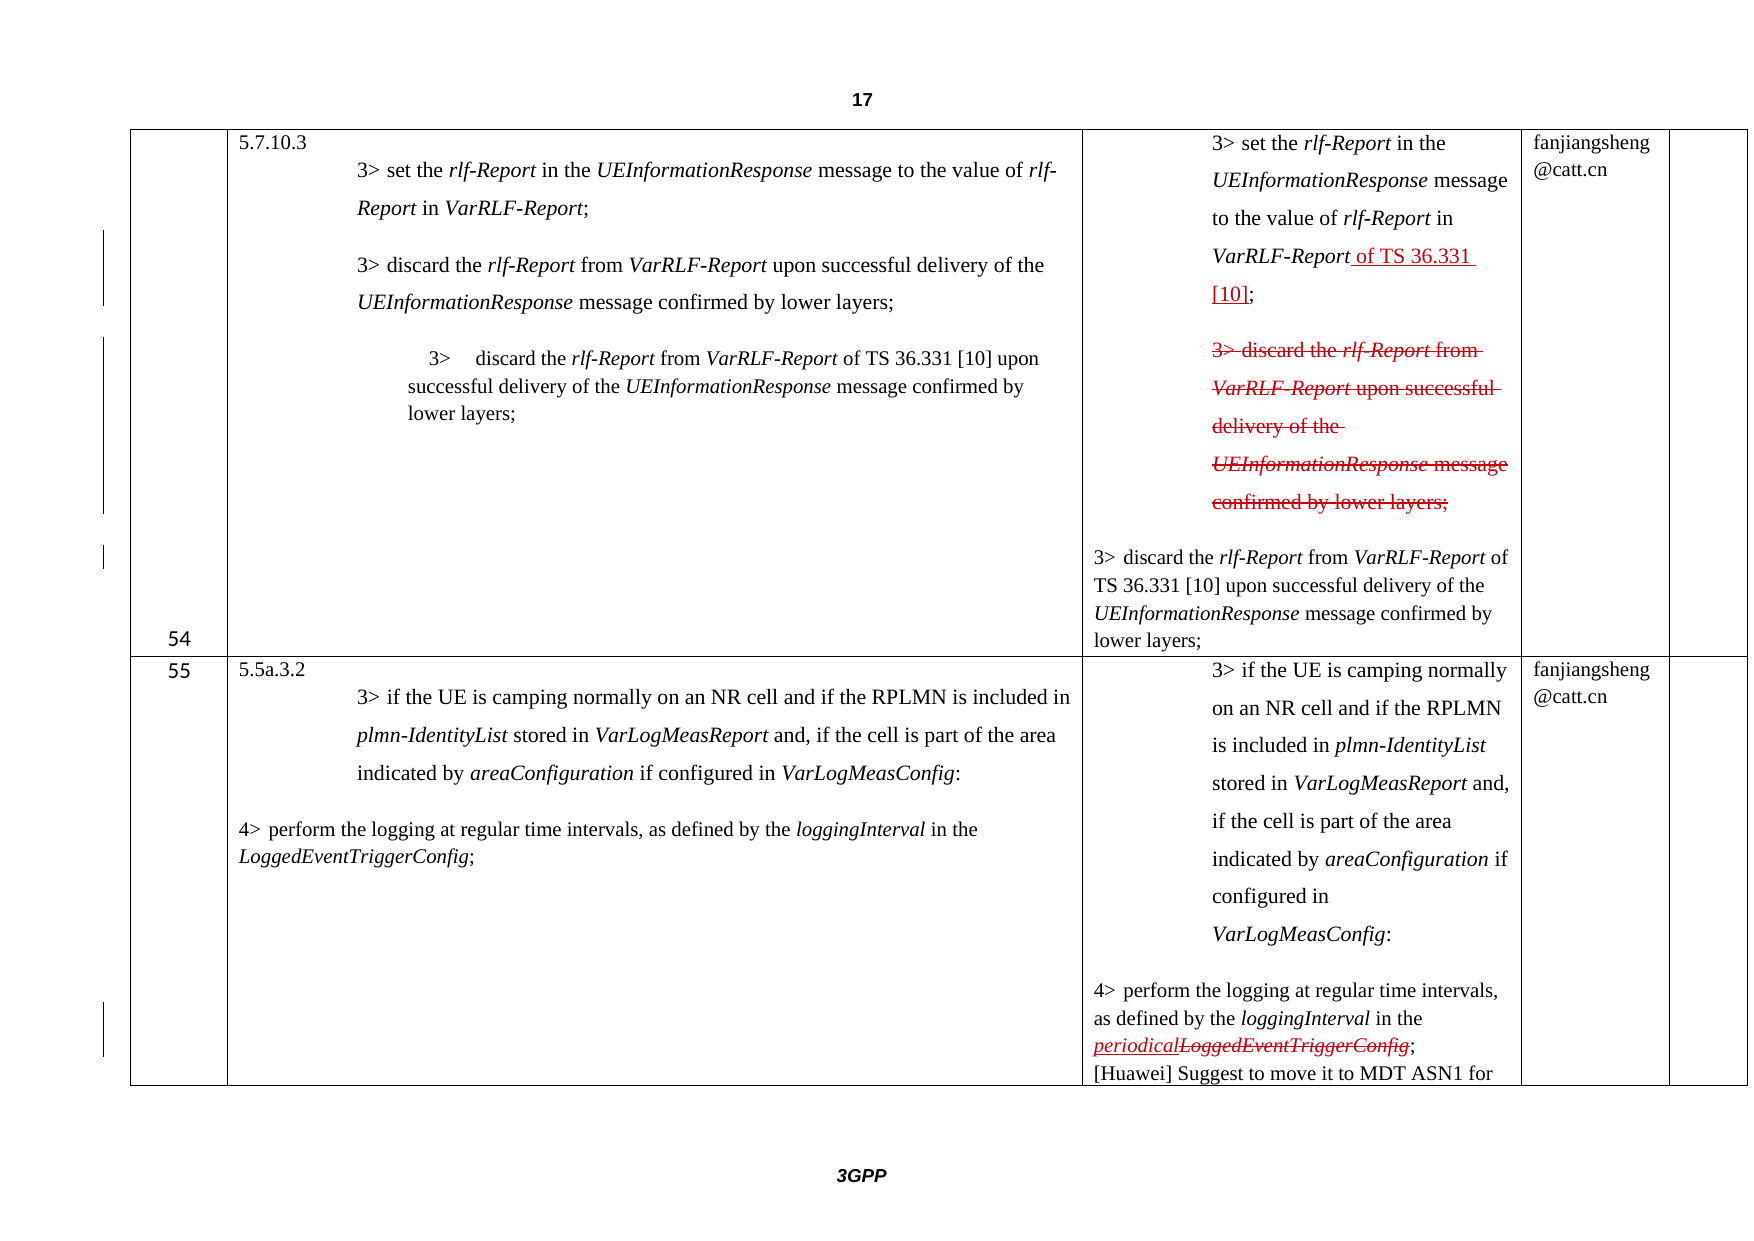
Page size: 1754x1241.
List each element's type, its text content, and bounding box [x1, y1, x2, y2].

table_cell 54 [131, 130, 227, 656]
table_cell fanjiangsheng@catt.cn [1522, 130, 1669, 656]
table_cell 55 [131, 657, 227, 1085]
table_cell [1522, 657, 1669, 1085]
table_cell [1670, 130, 1747, 656]
table_cell 3> set the rlf-Report in the UEInformationResponse message to the value of rlf-Report in VarRLF-Report; 3> discard the rlf-Report from VarRLF-Report of TS 36.331 [10] upon successful delivery of the UEInformationResponse message confirmed by lower layers; [1083, 130, 1521, 656]
table_cell 5.7.10.3 3> set the rlf-Report in the UEInformationResponse message to the value of rlf-Report in VarRLF-Report; 3> discard the rlf-Report from VarRLF-Report upon successful delivery of the UEInformationResponse message confirmed by lower layers; 3> discard the rlf-Report from VarRLF-Report of TS 36.331 [10] upon successful delivery of the UEInformationResponse message confirmed by lower layers; [228, 130, 1082, 656]
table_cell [1083, 657, 1521, 1085]
table_cell [1670, 657, 1747, 1085]
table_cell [228, 657, 1082, 1085]
